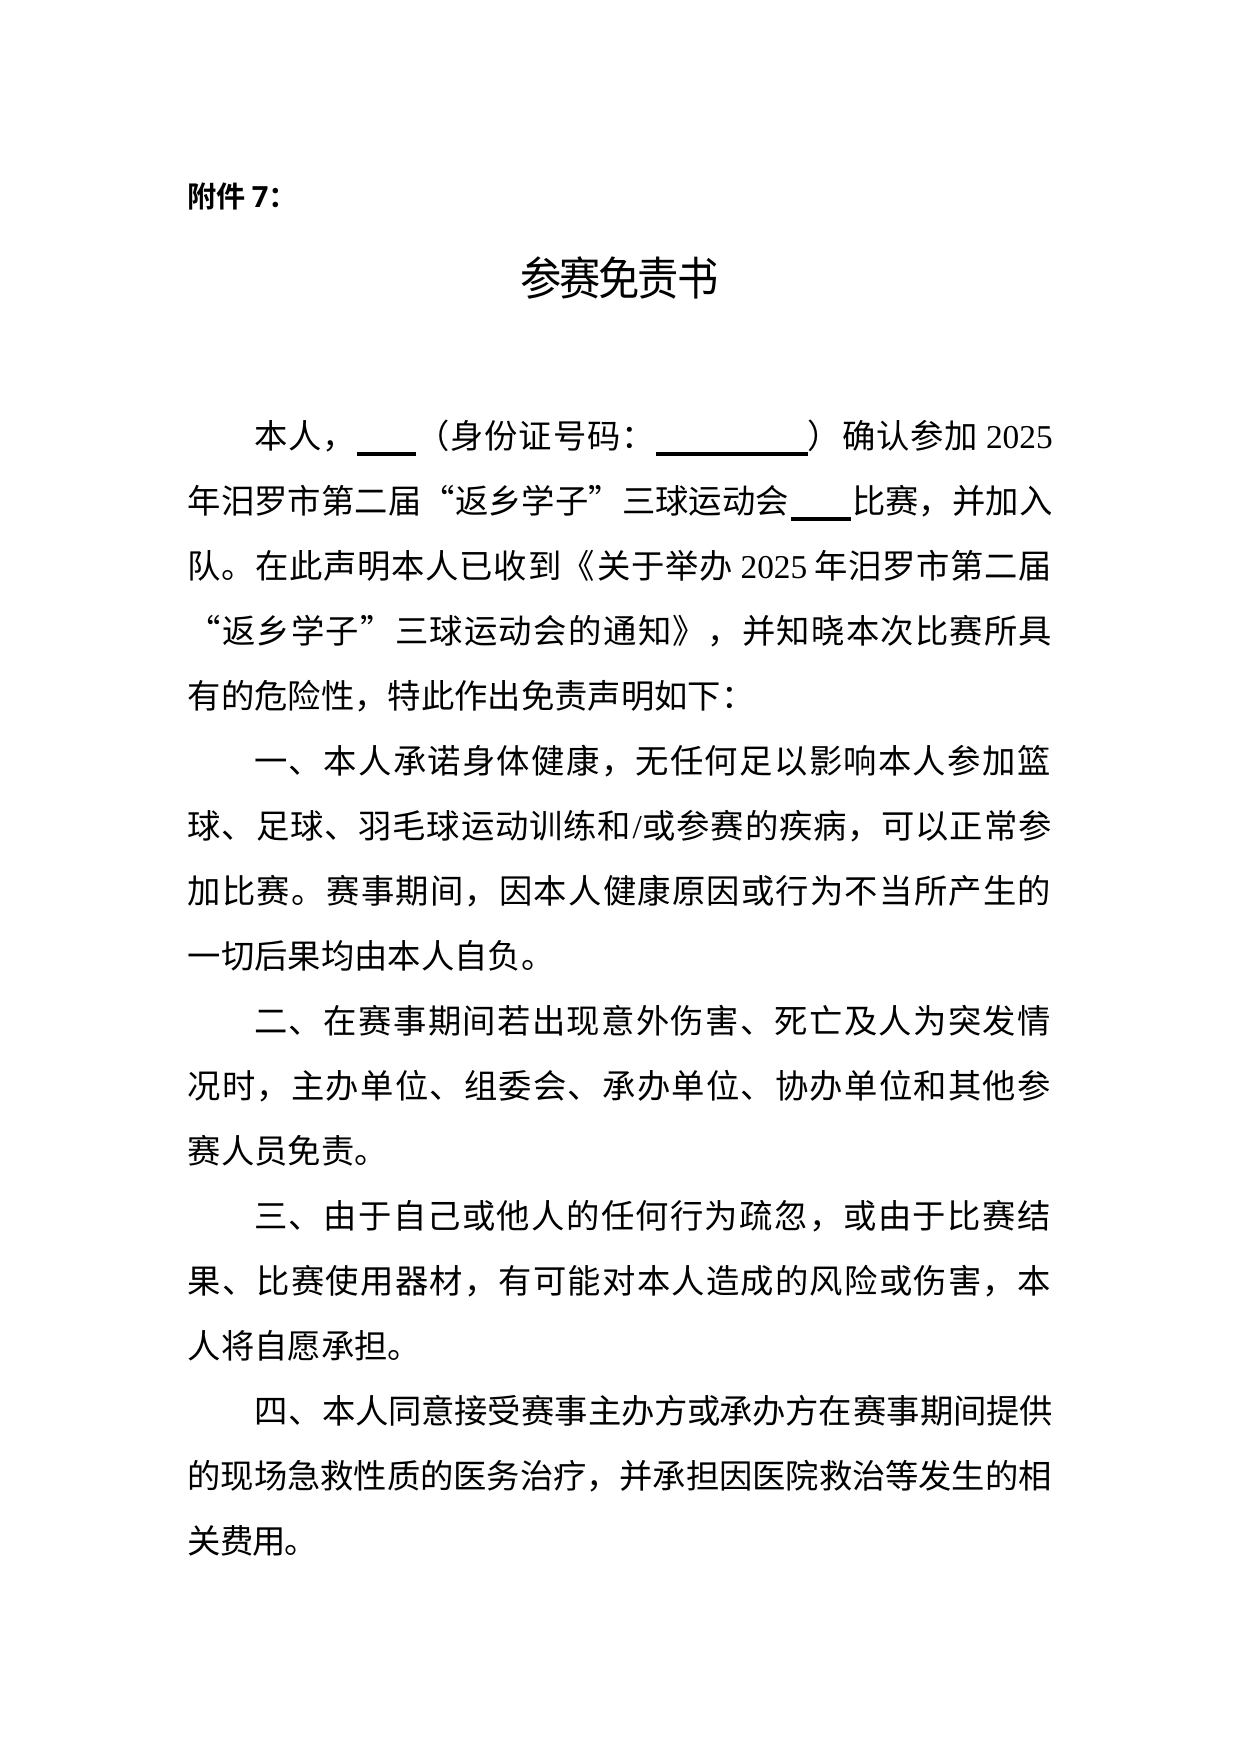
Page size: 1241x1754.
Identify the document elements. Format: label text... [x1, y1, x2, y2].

text 四、本人同意接受赛事主办方或承办方在赛事期间提供的现场急救性质的医务治疗，并承担因医院救治等发生的相关费用。 [187, 1377, 1053, 1572]
text 二、在赛事期间若出现意外伤害、死亡及人为突发情况时，主办单位、组委会、承办单位、协办单位和其他参赛人员免责。 [187, 987, 1053, 1182]
text 参赛免责书 [187, 227, 1053, 324]
text 一、本人承诺身体健康，无任何足以影响本人参加篮球、足球、羽毛球运动训练和/或参赛的疾病，可以正常参加比赛。赛事期间，因本人健康原因或行为不当所产生的一切后果均由本人自负。 [187, 727, 1053, 987]
text 附件7： [187, 162, 1053, 227]
text 本人， （身份证号码： ）确认参加2025年汨罗市第二届“返乡学子”三球运动会 比赛，并加入 队。在此声明本人已收到《关于举办2025年汨罗市第二届“返乡学子”三球运动会的通知》，并知晓本次比赛所具有的危险性，特此作出免责声明如下： [187, 402, 1053, 727]
text 三、由于自己或他人的任何行为疏忽，或由于比赛结果、比赛使用器材，有可能对本人造成的风险或伤害，本人将自愿承担。 [187, 1182, 1053, 1377]
